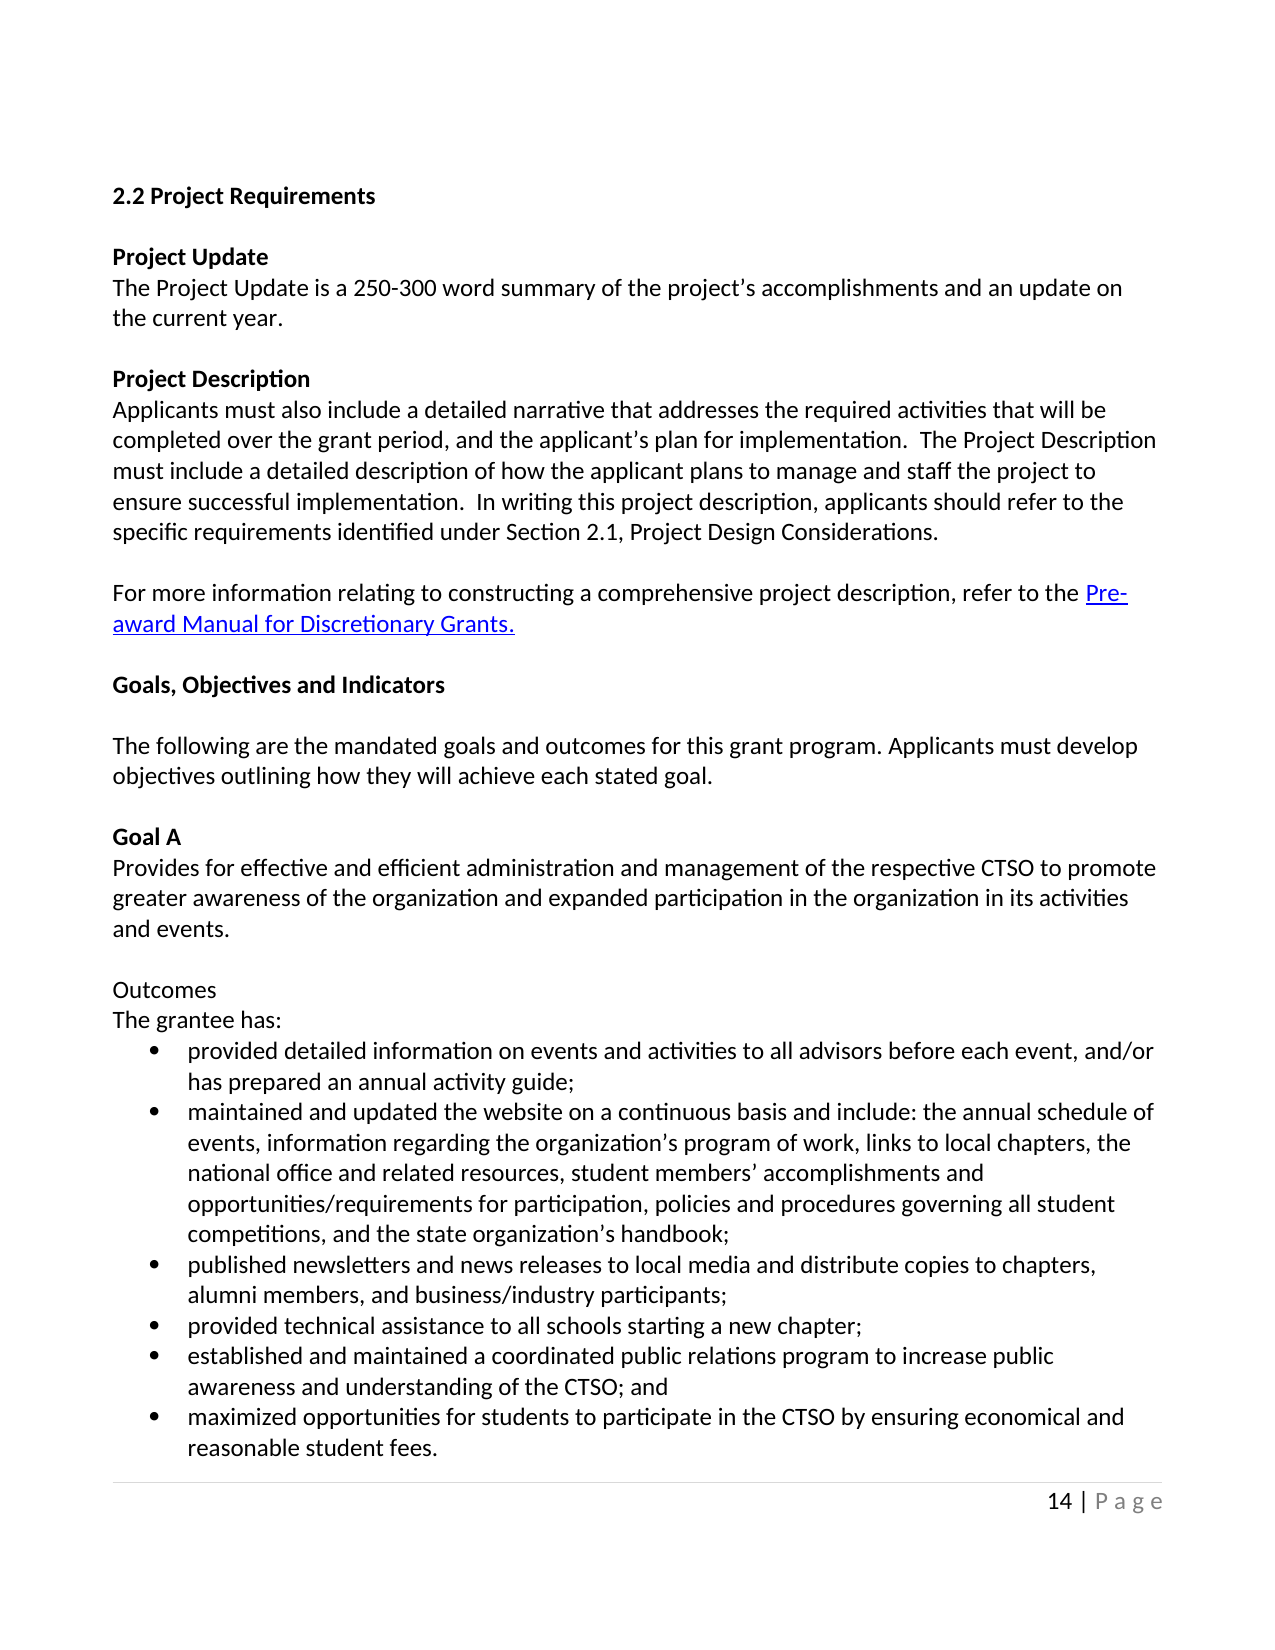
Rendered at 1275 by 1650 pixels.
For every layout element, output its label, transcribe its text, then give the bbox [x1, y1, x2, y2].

list provided detailed information on events and activities to all advisors before each event, and/or has prepared an annual activity guide; [150, 1035, 1162, 1096]
text Outcomes [112, 974, 1162, 1004]
text Goals, Objectives and Indicators [112, 669, 1162, 699]
text The Project Update is a 250-300 word summary of the project’s accomplishments and an update on the current year. [112, 272, 1162, 333]
list published newsletters and news releases to local media and distribute copies to chapters, alumni members, and business/industry participants; [150, 1249, 1162, 1310]
text For more information relating to constructing a comprehensive project description, refer to the Pre-award Manual for Discretionary Grants. [112, 577, 1162, 638]
text The grantee has: [112, 1004, 1162, 1035]
text Goal A [112, 821, 1162, 852]
list provided technical assistance to all schools starting a new chapter; [150, 1310, 1162, 1340]
text Project Description [112, 364, 1162, 394]
subtitle 2.2 Project Requirements [112, 181, 1162, 211]
text Provides for effective and efficient administration and management of the respective CTSO to promote greater awareness of the organization and expanded participation in the organization in its activities and events. [112, 852, 1162, 943]
list established and maintained a coordinated public relations program to increase public awareness and understanding of the CTSO; and [150, 1340, 1162, 1401]
list maximized opportunities for students to participate in the CTSO by ensuring economical and reasonable student fees. [150, 1401, 1162, 1462]
list maintained and updated the website on a continuous basis and include: the annual schedule of events, information regarding the organization’s program of work, links to local chapters, the national office and related resources, student members’ accomplishments and opportunities/requirements for participation, policies and procedures governing all student competitions, and the state organization’s handbook; [150, 1096, 1162, 1249]
text Project Update [112, 242, 1162, 272]
text The following are the mandated goals and outcomes for this grant program. Applicants must develop objectives outlining how they will achieve each stated goal. [112, 730, 1162, 791]
text Applicants must also include a detailed narrative that addresses the required activities that will be completed over the grant period, and the applicant’s plan for implementation. The Project Description must include a detailed description of how the applicant plans to manage and staff the project to ensure successful implementation. In writing this project description, applicants should refer to the specific requirements identified under Section 2.1, Project Design Considerations. [112, 394, 1162, 547]
